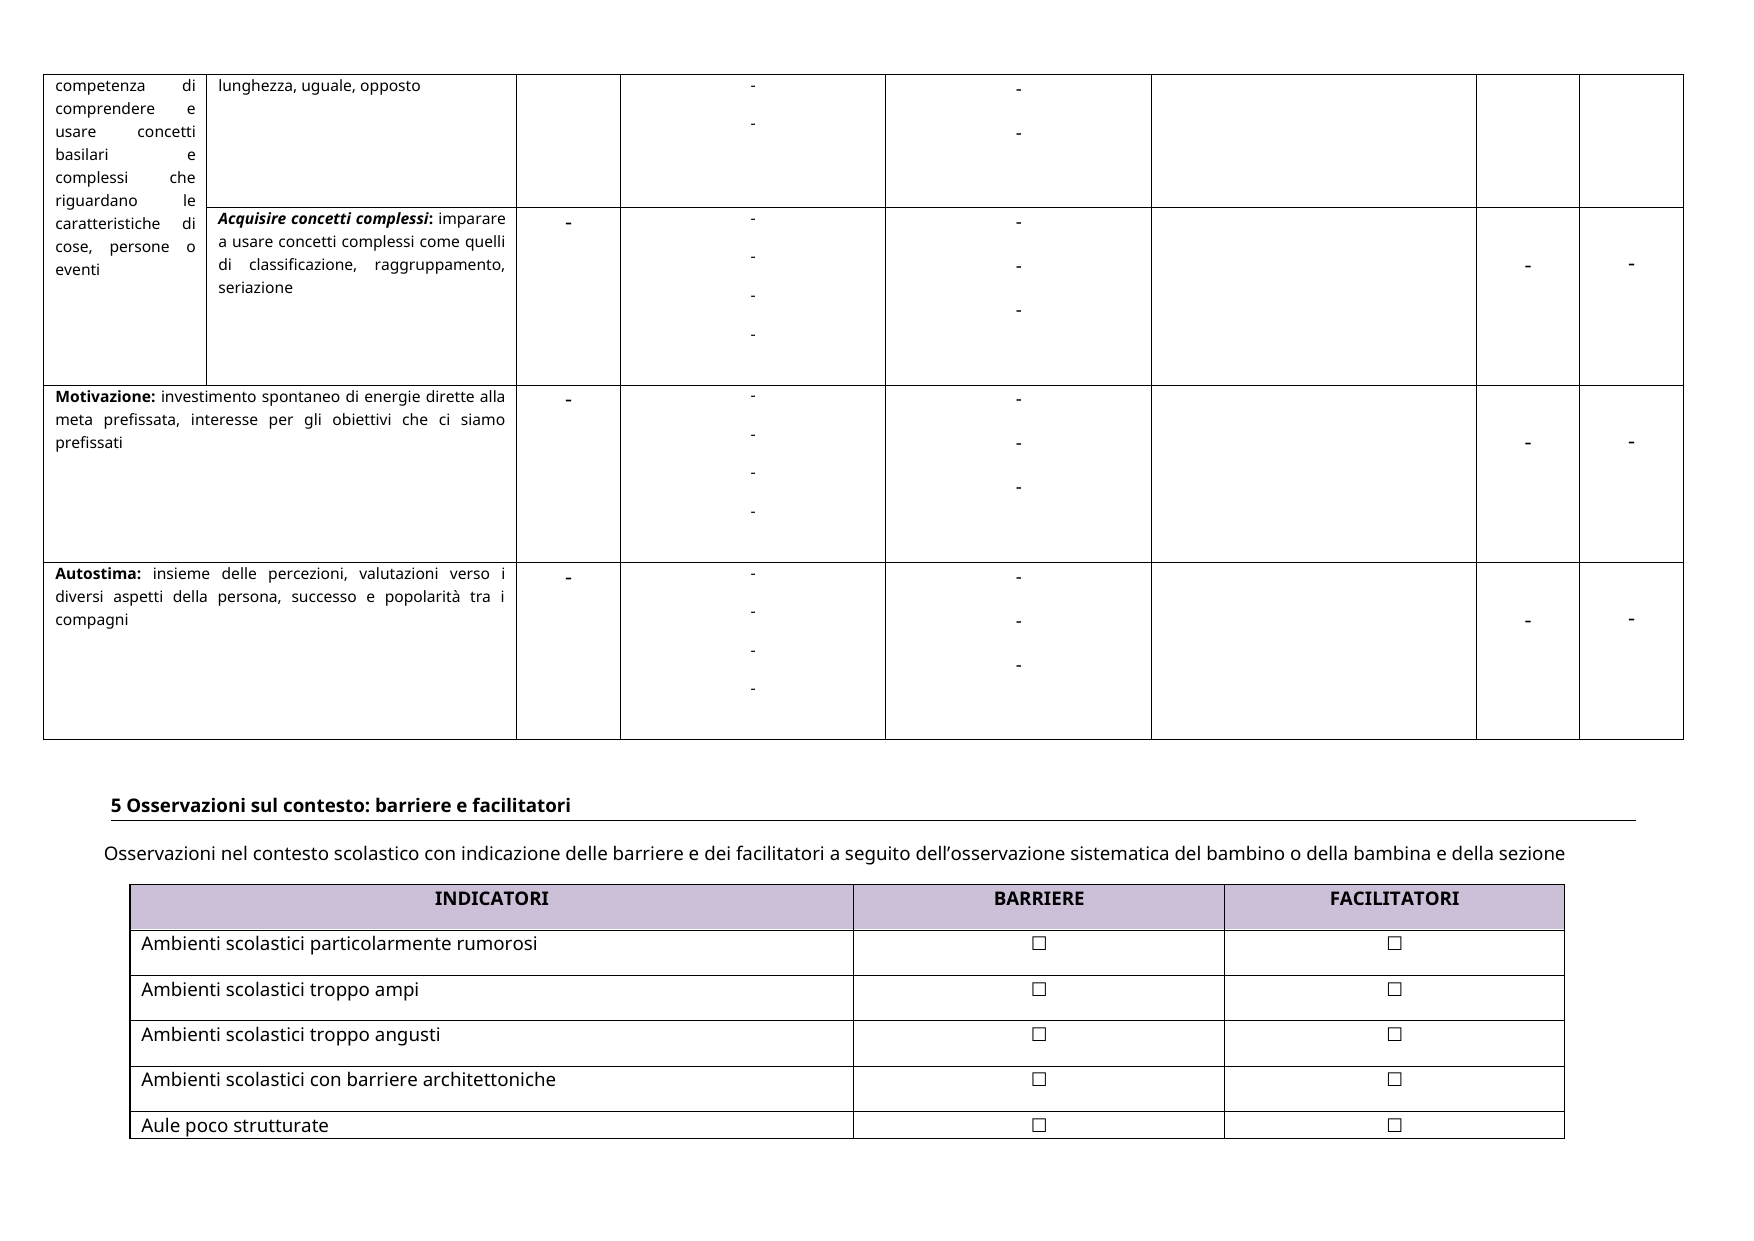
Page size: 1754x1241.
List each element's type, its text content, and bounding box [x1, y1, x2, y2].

table_cell [1580, 386, 1683, 562]
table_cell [207, 75, 516, 207]
table_cell [1580, 75, 1683, 207]
table_header FACILITATORI [1225, 885, 1564, 929]
table_cell [1152, 75, 1476, 207]
table_cell Ambienti scolastici con barriere architettoniche [131, 1067, 853, 1111]
table_cell [621, 386, 885, 562]
table_cell [1477, 208, 1579, 384]
table_cell [621, 208, 885, 384]
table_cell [131, 1112, 853, 1137]
table_cell Motivazione: investimento spontaneo di energie dirette alla meta prefissata, interesse per gli obiettivi che ci siamo prefissati [44, 386, 516, 562]
table_cell [1580, 208, 1683, 384]
table_cell [621, 563, 885, 739]
table_cell [1152, 386, 1476, 562]
table_cell [1580, 563, 1683, 739]
table_cell [1152, 208, 1476, 384]
table_cell Acquisire concetti complessi: imparare a usare concetti complessi come quelli di classificazione, raggruppamento, seriazione [207, 208, 516, 384]
table_cell [1477, 75, 1579, 207]
table_cell Ambienti scolastici troppo angusti [131, 1021, 853, 1066]
table_cell Autostima: insieme delle percezioni, valutazioni verso i diversi aspetti della persona, successo e popolarità tra i compagni [44, 563, 516, 739]
text Osservazioni nel contesto scolastico con indicazione delle barriere e dei facilitatori a seguito dell’osservazione sistematica del bambino o della bambina e della sezione [103, 840, 1636, 866]
table_cell [886, 208, 1151, 384]
table_cell [886, 563, 1151, 739]
table_cell Ambienti scolastici particolarmente rumorosi [131, 931, 853, 975]
table_cell [886, 386, 1151, 562]
table_cell [886, 75, 1151, 207]
table_cell [1477, 386, 1579, 562]
table_cell Ambienti scolastici troppo ampi [131, 976, 853, 1020]
table_header BARRIERE [854, 885, 1224, 929]
table_cell [1477, 563, 1579, 739]
subtitle 5 Osservazioni sul contesto: barriere e facilitatori [111, 793, 1636, 820]
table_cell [44, 75, 206, 384]
table_header INDICATORI [131, 885, 853, 929]
table_cell [621, 75, 885, 207]
table_cell [1152, 563, 1476, 739]
